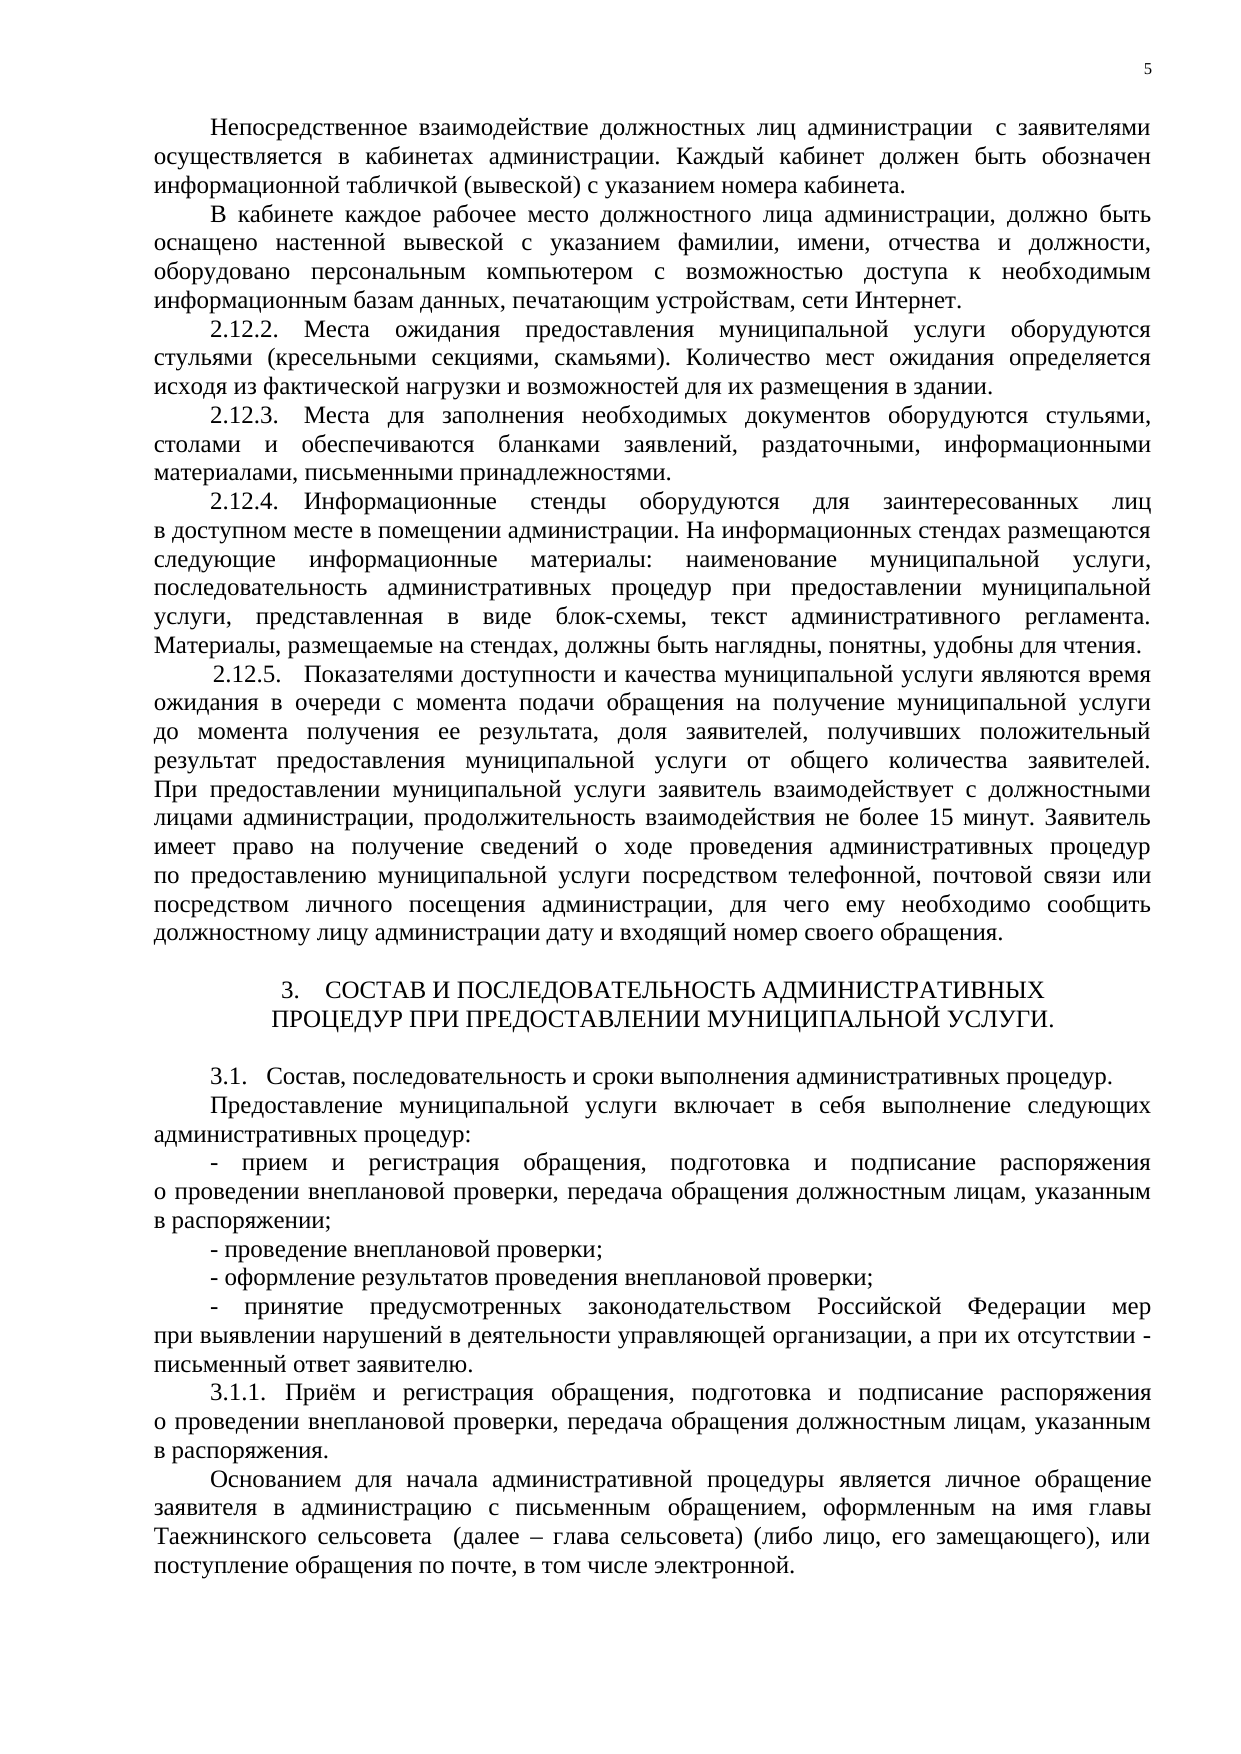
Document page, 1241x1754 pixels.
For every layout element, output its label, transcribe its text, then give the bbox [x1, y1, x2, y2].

list Приём и регистрация обращения, подготовка и подписание распоряжения о проведении внеплановой проверки, передача обращения должностным лицам, указанным в распоряжения. [153, 1377, 1152, 1464]
text - прием и регистрация обращения, подготовка и подписание распоряжения о проведении внеплановой проверки, передача обращения должностным лицам, указанным в распоряжении; [153, 1147, 1152, 1234]
list Места ожидания предоставления муниципальной услуги оборудуются стульями (кресельными секциями, скамьями). Количество мест ожидания определяется исходя из фактической нагрузки и возможностей для их размещения в здании. [153, 314, 1152, 400]
list Состав, последовательность и сроки выполнения административных процедур. [153, 1061, 1152, 1090]
text Основанием для начала административной процедуры является личное обращение заявителя в администрацию с письменным обращением, оформленным на имя главы Таежнинского сельсовета (далее – глава сельсовета) (либо лицо, его замещающего), или поступление обращения по почте, в том числе электронной. [153, 1464, 1152, 1579]
text - проведение внеплановой проверки; [153, 1234, 1152, 1262]
text Предоставление муниципальной услуги включает в себя выполнение следующих административных процедур: [153, 1090, 1152, 1147]
text - оформление результатов проведения внеплановой проверки; [153, 1262, 1152, 1291]
list Показателями доступности и качества муниципальной услуги являются время ожидания в очереди с момента подачи обращения на получение муниципальной услуги до момента получения ее результата, доля заявителей, получивших положительный результат предоставления муниципальной услуги от общего количества заявителей. При предоставлении муниципальной услуги заявитель взаимодействует с должностными лицами администрации, продолжительность взаимодействия не более 15 минут. Заявитель имеет право на получение сведений о ходе проведения административных процедур по предоставлению муниципальной услуги посредством телефонной, почтовой связи или посредством личного посещения администрации, для чего ему необходимо сообщить должностному лицу администрации дату и входящий номер своего обращения. [153, 659, 1152, 946]
list Места для заполнения необходимых документов оборудуются стульями, столами и обеспечиваются бланками заявлений, раздаточными, информационными материалами, письменными принадлежностями. [153, 400, 1152, 486]
text В кабинете каждое рабочее место должностного лица администрации, должно быть оснащено настенной вывеской с указанием фамилии, имени, отчества и должности, оборудовано персональным компьютером с возможностью доступа к необходимым информационным базам данных, печатающим устройствам, сети Интернет. [153, 199, 1152, 314]
list Информационные стенды оборудуются для заинтересованных лиц в доступном месте в помещении администрации. На информационных стендах размещаются следующие информационные материалы: наименование муниципальной услуги, последовательность административных процедур при предоставлении муниципальной услуги, представленная в виде блок-схемы, текст административного регламента. Материалы, размещаемые на стендах, должны быть наглядны, понятны, удобны для чтения. [153, 486, 1152, 659]
text Непосредственное взаимодействие должностных лиц администрации с заявителями осуществляется в кабинетах администрации. Каждый кабинет должен быть обозначен информационной табличкой (вывеской) с указанием номера кабинета. [153, 112, 1152, 199]
list СОСТАВ И ПОСЛЕДОВАТЕЛЬНОСТЬ АДМИНИСТРАТИВНЫХ ПРОЦЕДУР ПРИ ПРЕДОСТАВЛЕНИИ МУНИЦИПАЛЬНОЙ УСЛУГИ. [257, 975, 1069, 1032]
text - принятие предусмотренных законодательством Российской Федерации мер при выявлении нарушений в деятельности управляющей организации, а при их отсутствии - письменный ответ заявителю. [153, 1291, 1152, 1377]
